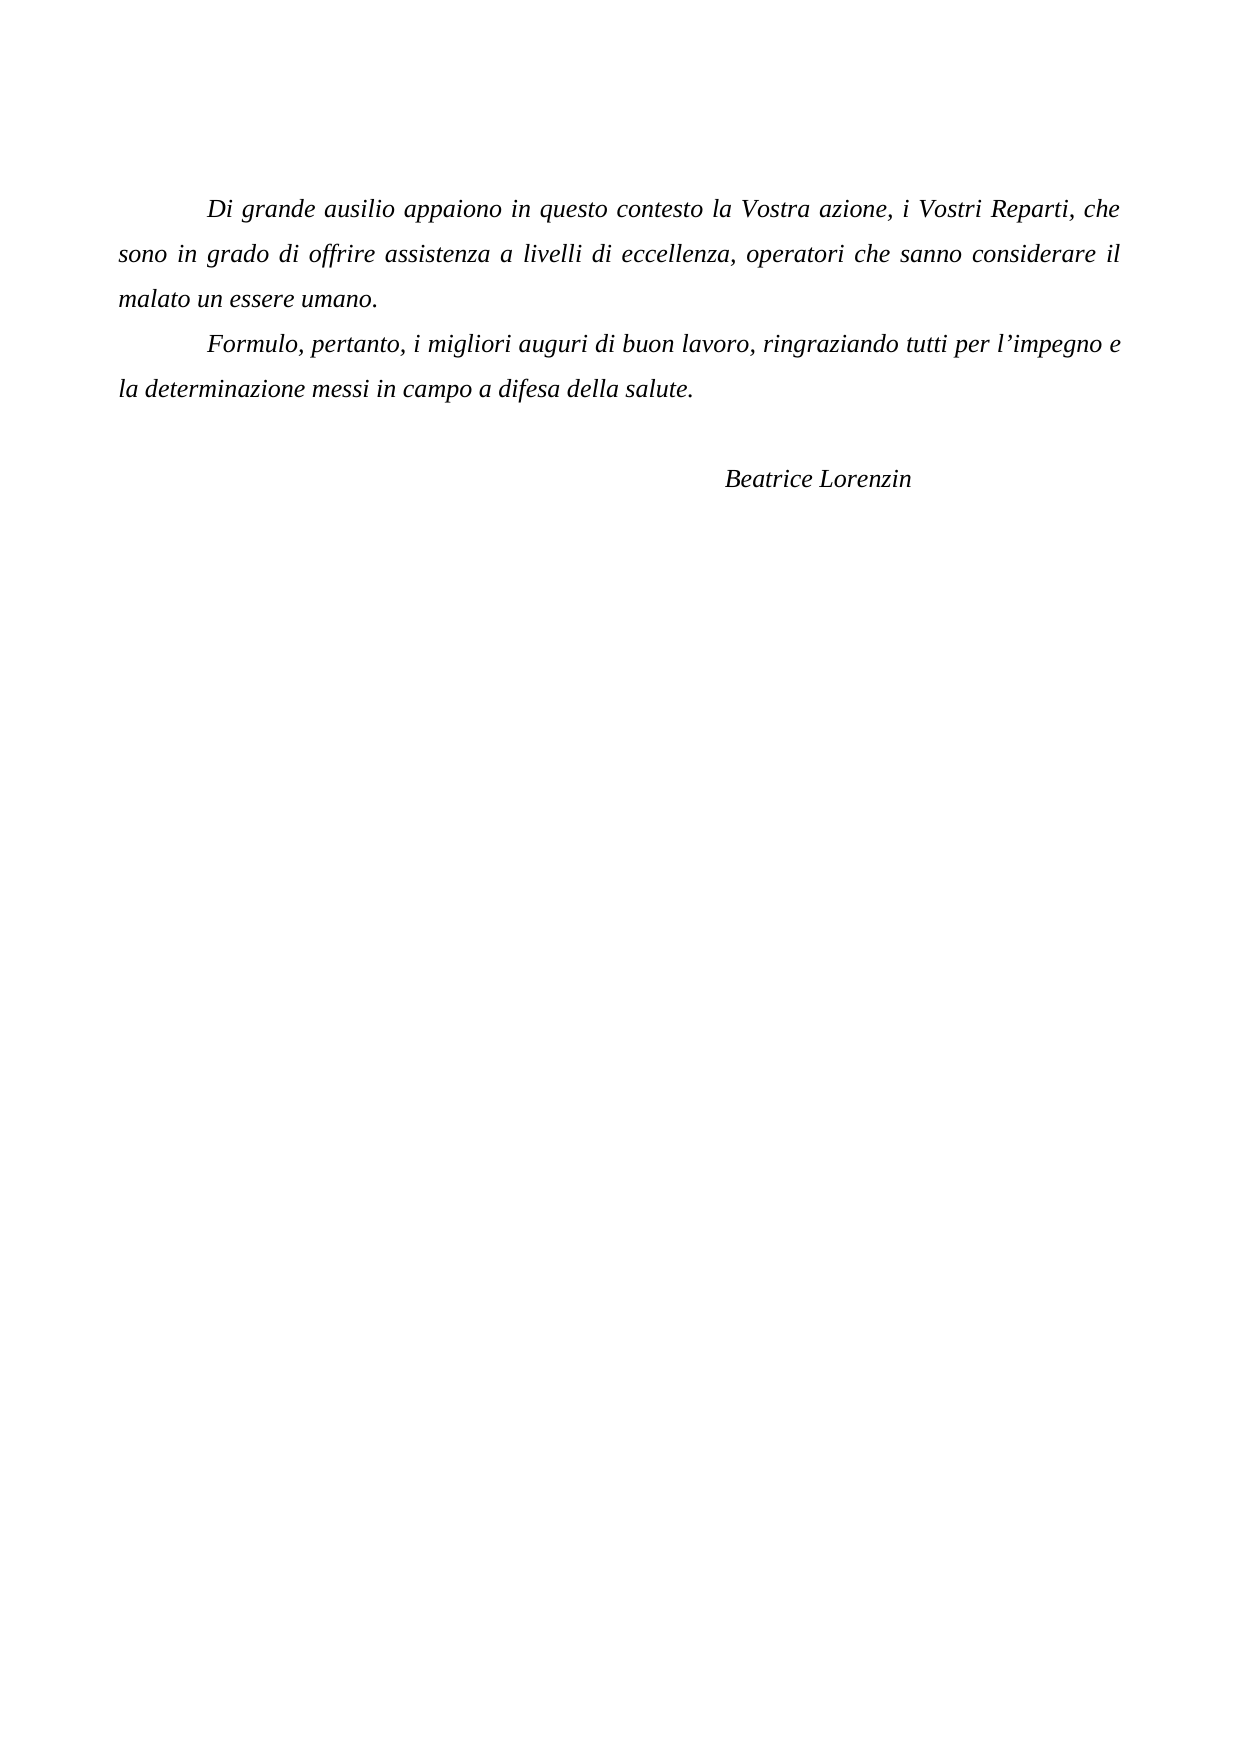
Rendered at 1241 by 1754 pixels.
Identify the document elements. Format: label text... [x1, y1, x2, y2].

text Di grande ausilio appaiono in questo contesto la Vostra azione, i Vostri Reparti, che sono in grado di offrire assistenza a livelli di eccellenza, operatori che sanno considerare il malato un essere umano. [118, 193, 1122, 313]
text Beatrice Lorenzin [118, 463, 1093, 493]
text Formulo, pertanto, i migliori auguri di buon lavoro, ringraziando tutti per l’impegno e la determinazione messi in campo a difesa della salute. [118, 328, 1122, 403]
